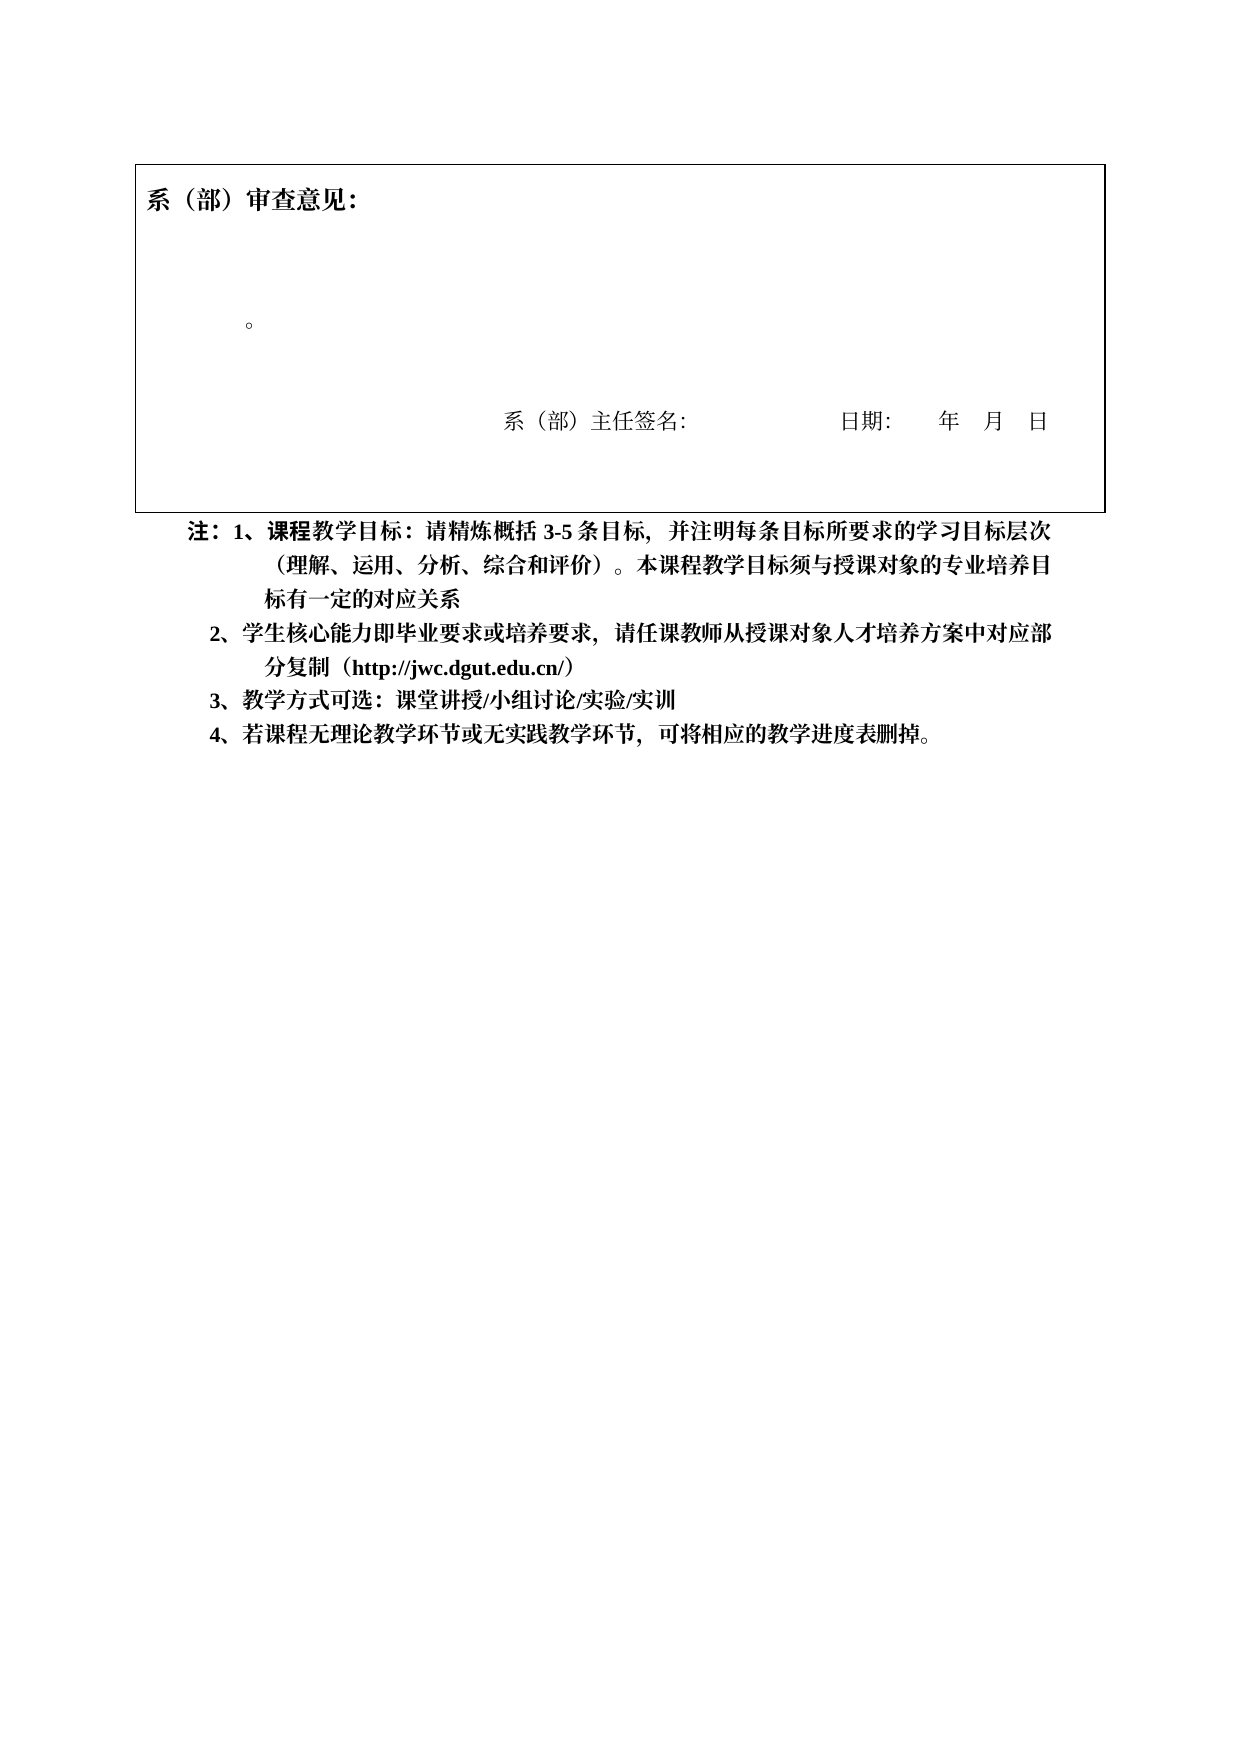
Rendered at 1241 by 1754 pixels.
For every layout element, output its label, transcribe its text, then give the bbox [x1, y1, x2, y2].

text 2、学生核心能力即毕业要求或培养要求，请任课教师从授课对象人才培养方案中对应部分复制（http://jwc.dgut.edu.cn/） [187, 614, 1053, 682]
text 4、若课程无理论教学环节或无实践教学环节，可将相应的教学进度表删掉。 [187, 716, 1053, 750]
table_cell 系（部）审查意见： 。 系（部）主任签名： 日期： 年 月 日 [136, 165, 1104, 512]
text 注：1、课程教学目标：请精炼概括3-5条目标，并注明每条目标所要求的学习目标层次（理解、运用、分析、综合和评价）。本课程教学目标须与授课对象的专业培养目标有一定的对应关系 [187, 513, 1053, 614]
text 3、教学方式可选：课堂讲授/小组讨论/实验/实训 [187, 682, 1053, 716]
